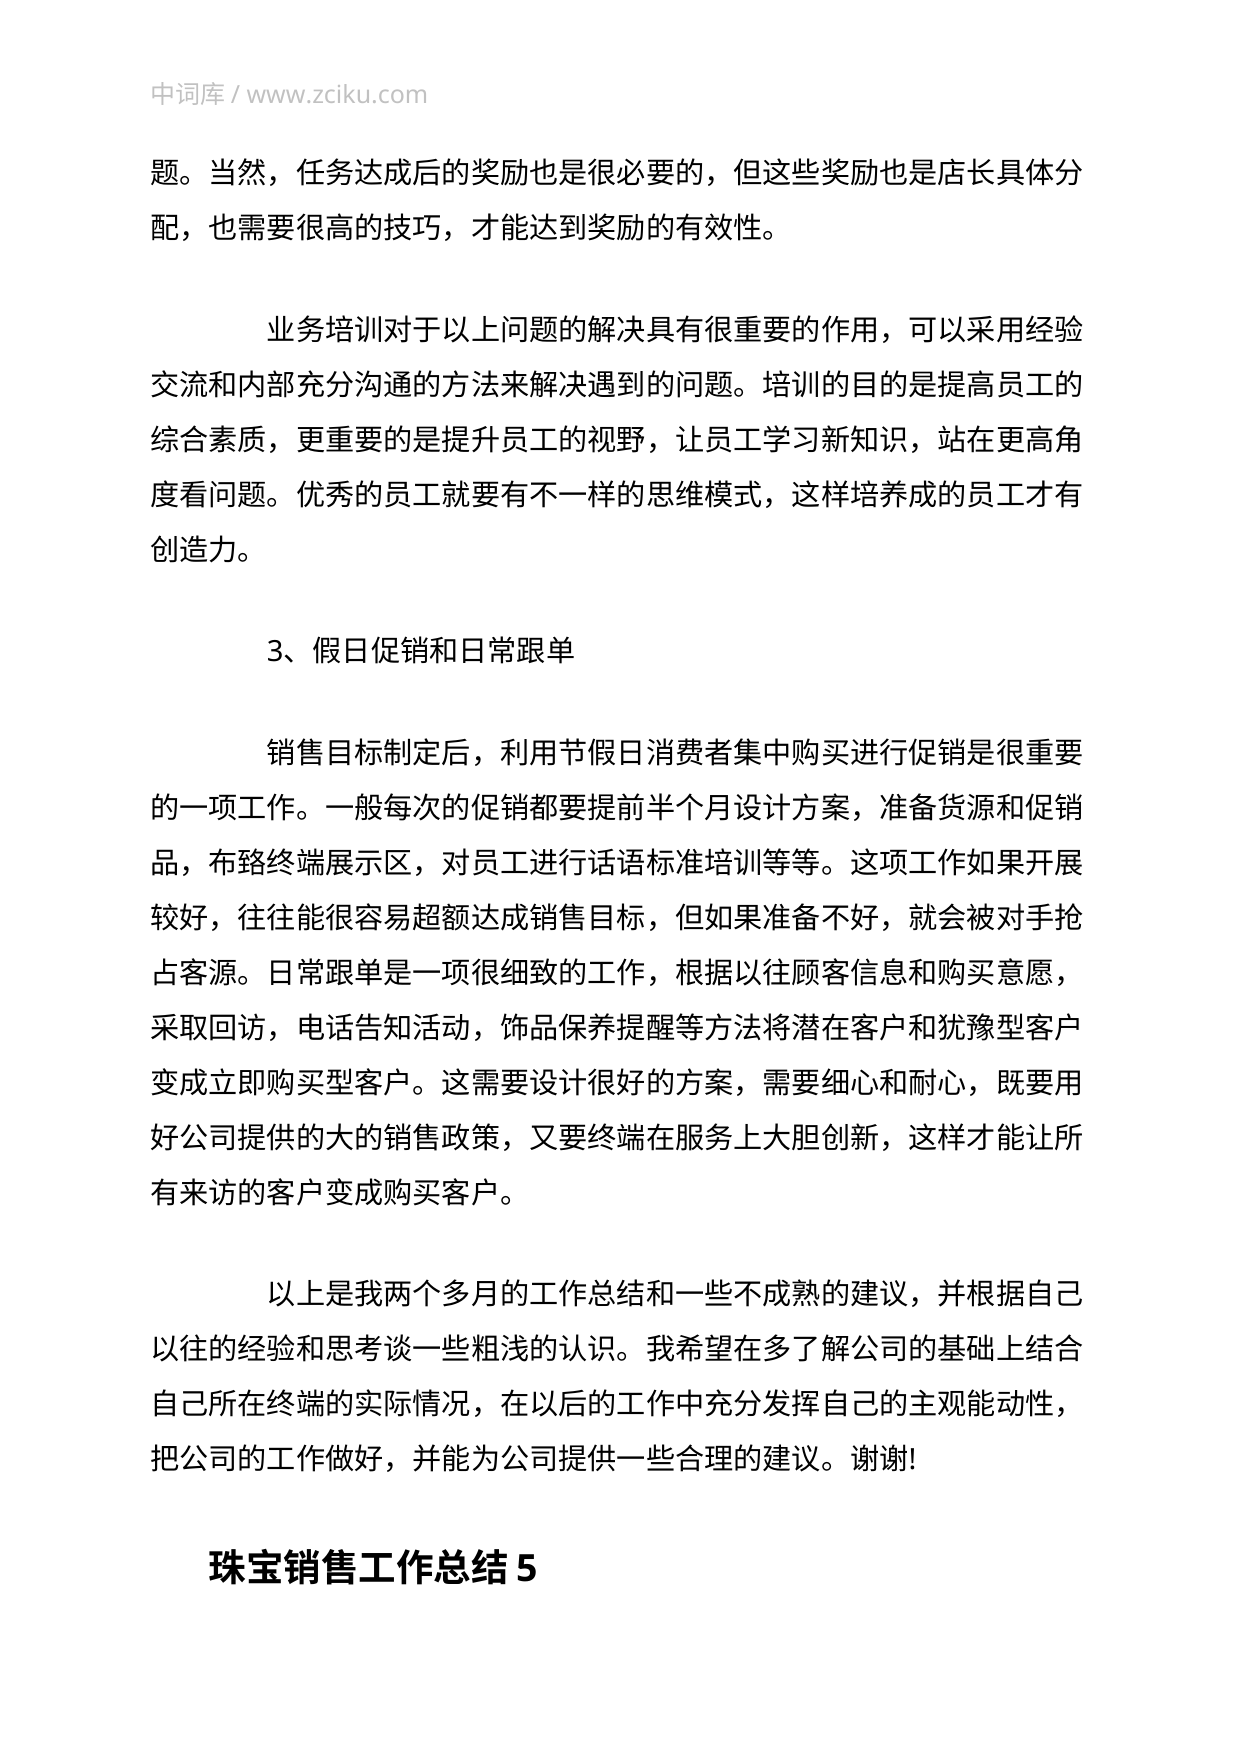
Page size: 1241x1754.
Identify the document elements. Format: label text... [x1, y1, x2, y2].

text 3、假日促销和日常跟单 [150, 628, 1090, 670]
text 销售目标制定后，利用节假日消费者集中购买进行促销是很重要的一项工作。一般每次的促销都要提前半个月设计方案，准备货源和促销品，布臵终端展示区，对员工进行话语标准培训等等。这项工作如果开展较好，往往能很容易超额达成销售目标，但如果准备不好，就会被对手抢占客源。日常跟单是一项很细致的工作，根据以往顾客信息和购买意愿，采取回访，电话告知活动，饰品保养提醒等方法将潜在客户和犹豫型客户变成立即购买型客户。这需要设计很好的方案，需要细心和耐心，既要用好公司提供的大的销售政策，又要终端在服务上大胆创新，这样才能让所有来访的客户变成购买客户。 [150, 730, 1090, 1211]
text 珠宝销售工作总结5 [150, 1538, 1090, 1592]
text 以上是我两个多月的工作总结和一些不成熟的建议，并根据自己以往的经验和思考谈一些粗浅的认识。我希望在多了解公司的基础上结合自己所在终端的实际情况，在以后的工作中充分发挥自己的主观能动性，把公司的工作做好，并能为公司提供一些合理的建议。谢谢! [150, 1271, 1090, 1478]
text 业务培训对于以上问题的解决具有很重要的作用，可以采用经验交流和内部充分沟通的方法来解决遇到的问题。培训的目的是提高员工的综合素质，更重要的是提升员工的视野，让员工学习新知识，站在更高角度看问题。优秀的员工就要有不一样的思维模式，这样培养成的员工才有创造力。 [150, 307, 1090, 568]
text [150, 150, 1090, 247]
